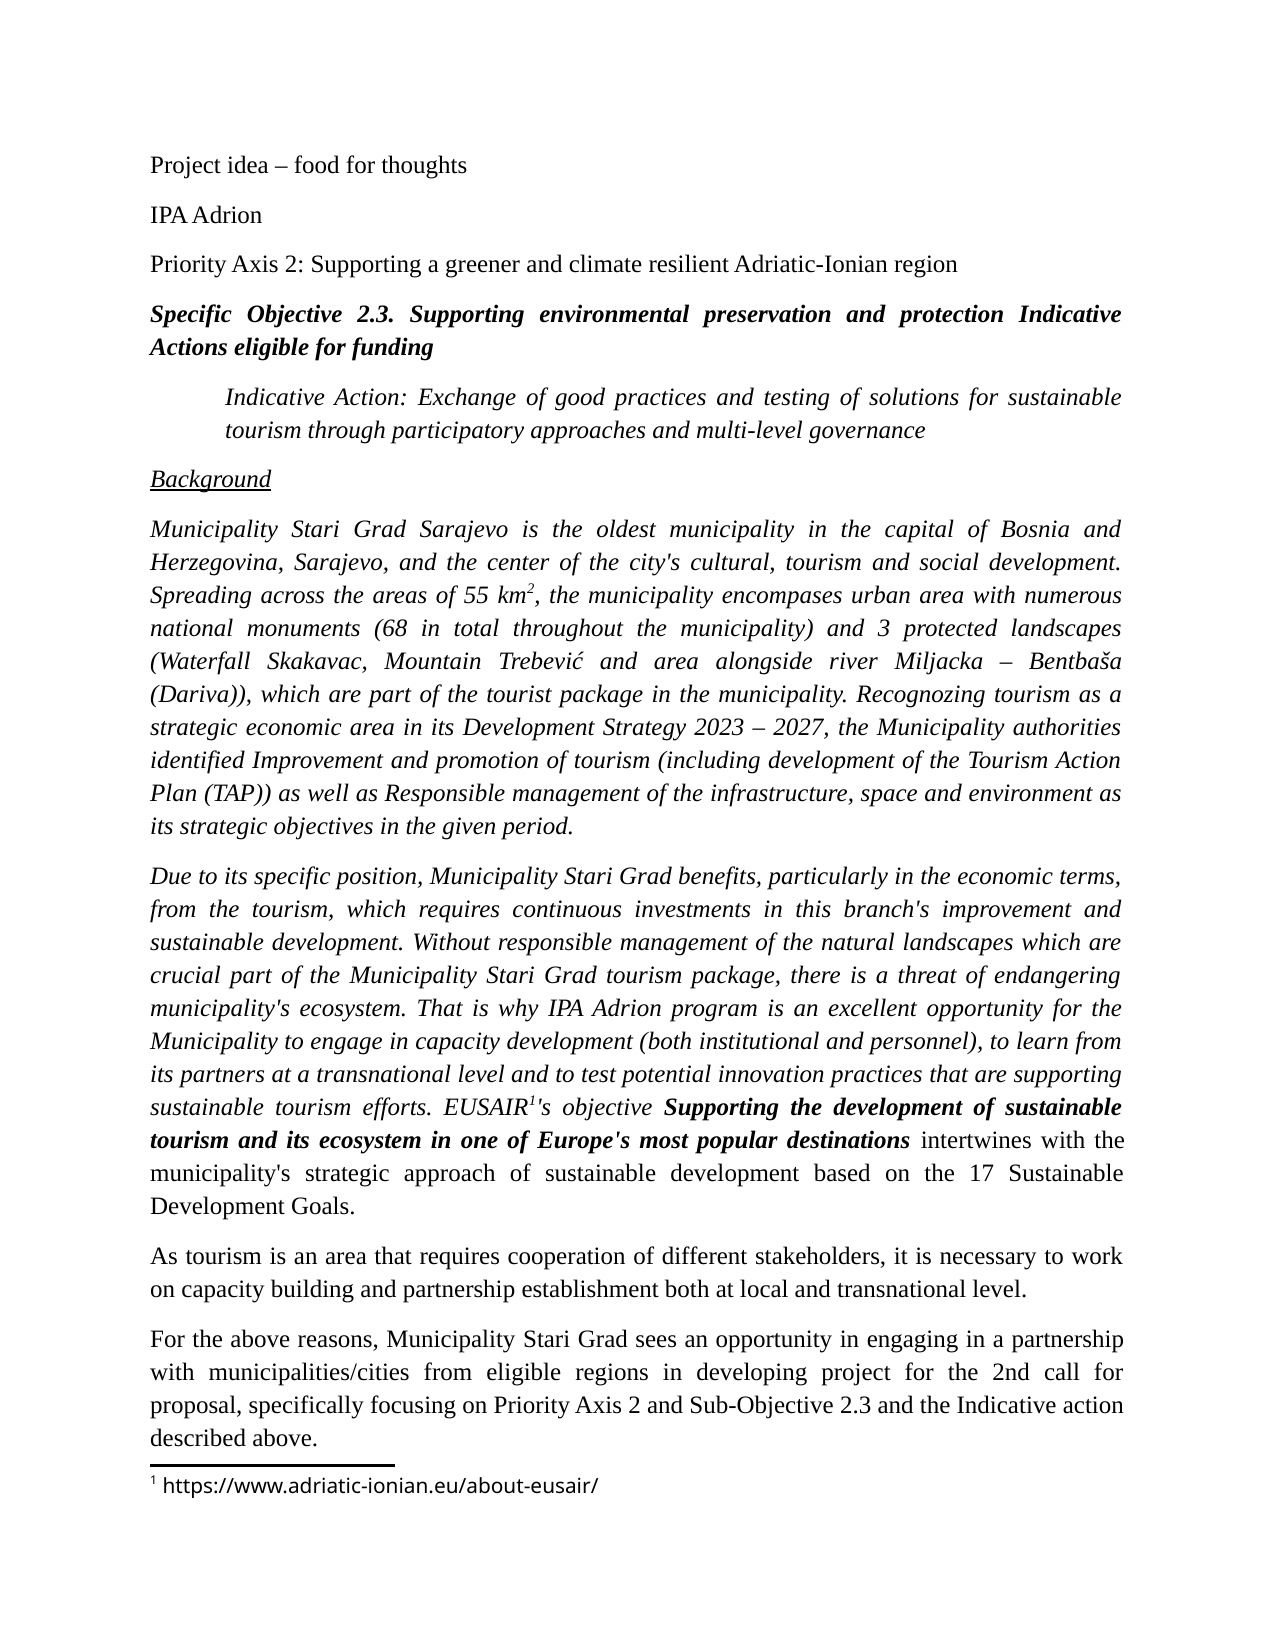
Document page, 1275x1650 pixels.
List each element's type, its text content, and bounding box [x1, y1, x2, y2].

text As tourism is an area that requires cooperation of different stakeholders, it is necessary to work on capacity building and partnership establishment both at local and transnational level. [150, 1241, 1125, 1303]
text Municipality Stari Grad Sarajevo is the oldest municipality in the capital of Bosnia and Herzegovina, Sarajevo, and the center of the city's cultural, tourism and social development. Spreading across the areas of 55 km2, the municipality encompases urban area with numerous national monuments (68 in total throughout the municipality) and 3 protected landscapes (Waterfall Skakavac, Mountain Trebević and area alongside river Miljacka – Bentbaša (Dariva)), which are part of the tourist package in the municipality. Recognozing tourism as a strategic economic area in its Development Strategy 2023 – 2027, the Municipality authorities identified Improvement and promotion of tourism (including development of the Tourism Action Plan (TAP)) as well as Responsible management of the infrastructure, space and environment as its strategic objectives in the given period. [150, 514, 1125, 840]
text Priority Axis 2: Supporting a greener and climate resilient Adriatic-Ionian region [150, 249, 1125, 278]
text IPA Adrion [150, 200, 1125, 228]
text Due to its specific position, Municipality Stari Grad benefits, particularly in the economic terms, from the tourism, which requires continuous investments in this branch's improvement and sustainable development. Without responsible management of the natural landscapes which are crucial part of the Municipality Stari Grad tourism package, there is a threat of endangering municipality's ecosystem. That is why IPA Adrion program is an excellent opportunity for the Municipality to engage in capacity development (both institutional and personnel), to learn from its partners at a transnational level and to test potential innovation practices that are supporting sustainable tourism efforts. EUSAIR's objective Supporting the development of sustainable tourism and its ecosystem in one of Europe's most popular destinations intertwines with the municipality's strategic approach of sustainable development based on the 17 Sustainable Development Goals. [150, 861, 1125, 1220]
text For the above reasons, Municipality Stari Grad sees an opportunity in engaging in a partnership with municipalities/cities from eligible regions in developing project for the 2nd call for proposal, specifically focusing on Priority Axis 2 and Sub-Objective 2.3 and the Indicative action described above. [150, 1324, 1125, 1451]
text Indicative Action: Exchange of good practices and testing of solutions for sustainable tourism through participatory approaches and multi-level governance [225, 382, 1125, 443]
text Specific Objective 2.3. Supporting environmental preservation and protection Indicative Actions eligible for funding [150, 299, 1125, 361]
text Project idea – food for thoughts [150, 150, 1125, 179]
text Background [150, 464, 1125, 493]
